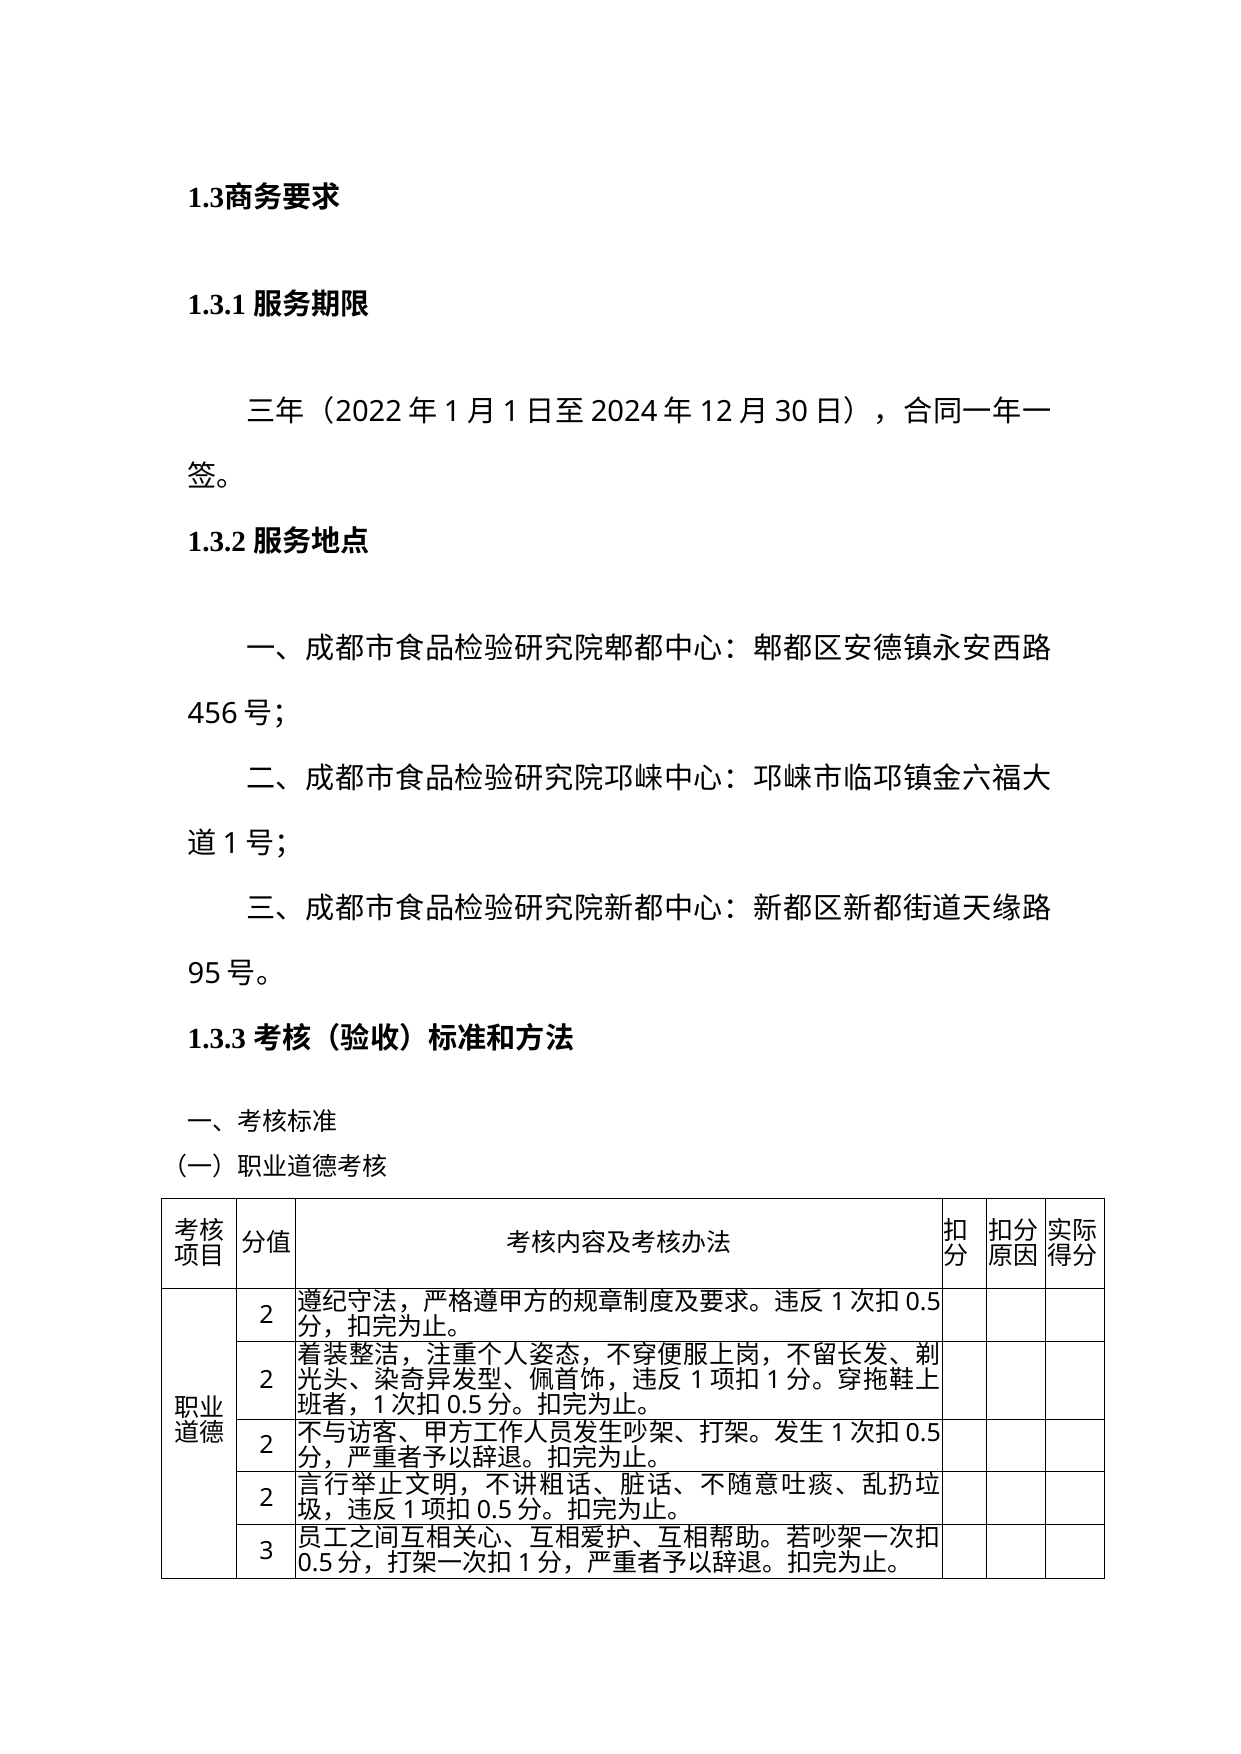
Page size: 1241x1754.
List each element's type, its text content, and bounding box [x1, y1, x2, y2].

text 二、成都市食品检验研究院邛崃中心：邛崃市临邛镇金六福大道1号； [187, 743, 1053, 873]
text 三年（2022年1月1日至2024年12月30日），合同一年一签。 [187, 376, 1053, 506]
subtitle 考核（验收）标准和方法 [187, 1003, 1053, 1068]
subtitle 服务期限 [187, 269, 1053, 334]
subtitle 商务要求 [187, 162, 1053, 227]
text 一、成都市食品检验研究院郫都中心：郫都区安德镇永安西路456号； [187, 613, 1053, 743]
text 一、考核标准 [187, 1110, 1053, 1135]
subtitle 服务地点 [187, 506, 1053, 571]
text 三、成都市食品检验研究院新都中心：新都区新都街道天缘路95号。 [187, 873, 1053, 1003]
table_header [160, 1135, 1108, 1579]
